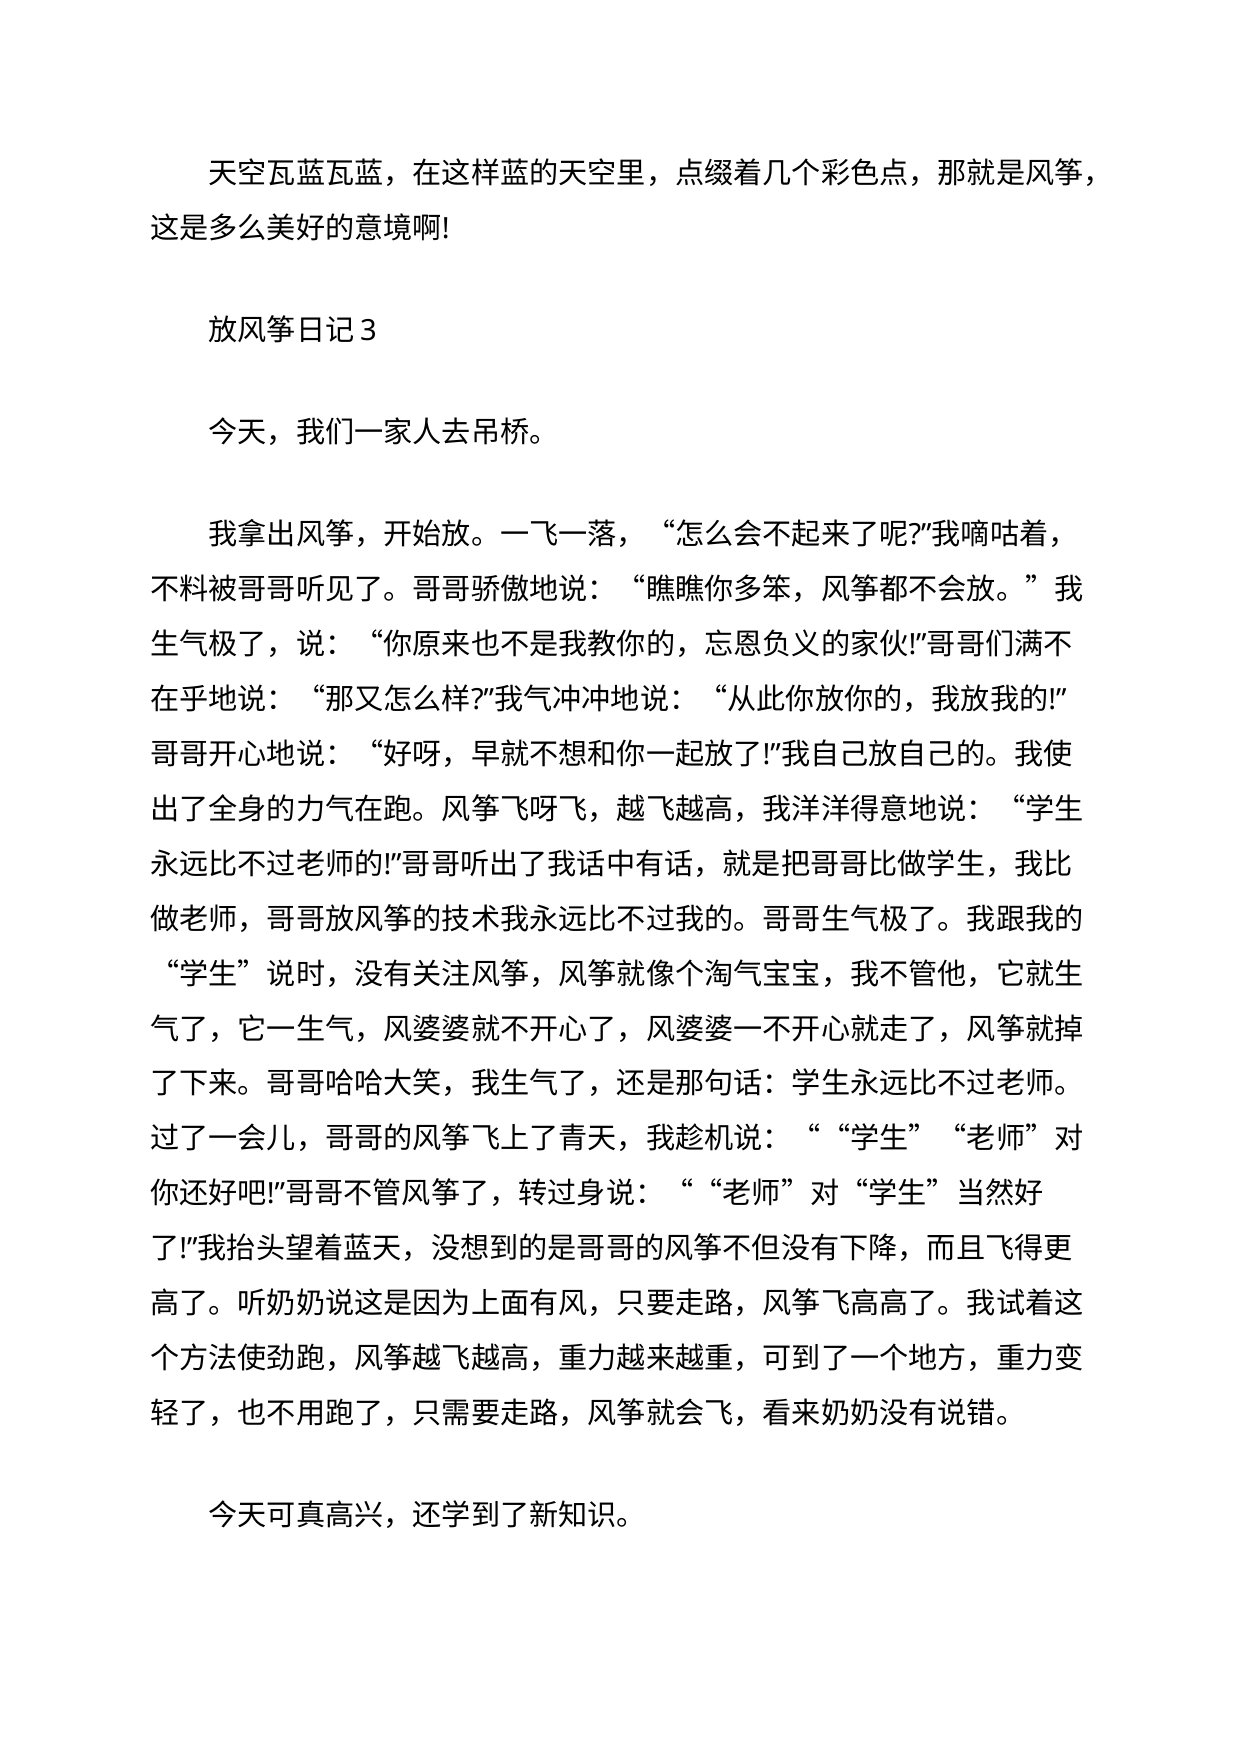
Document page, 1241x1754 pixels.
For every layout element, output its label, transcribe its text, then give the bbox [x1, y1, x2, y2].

text 天空瓦蓝瓦蓝，在这样蓝的天空里，点缀着几个彩色点，那就是风筝，这是多么美好的意境啊! [150, 150, 1090, 247]
text 今天，我们一家人去吊桥。 [150, 409, 1090, 451]
text 放风筝日记3 [150, 307, 1090, 349]
text 我拿出风筝，开始放。一飞一落，“怎么会不起来了呢?”我嘀咕着，不料被哥哥听见了。哥哥骄傲地说：“瞧瞧你多笨，风筝都不会放。”我生气极了，说：“你原来也不是我教你的，忘恩负义的家伙!”哥哥们满不在乎地说：“那又怎么样?”我气冲冲地说：“从此你放你的，我放我的!”哥哥开心地说：“好呀，早就不想和你一起放了!”我自己放自己的。我使出了全身的力气在跑。风筝飞呀飞，越飞越高，我洋洋得意地说：“学生永远比不过老师的!”哥哥听出了我话中有话，就是把哥哥比做学生，我比做老师，哥哥放风筝的技术我永远比不过我的。哥哥生气极了。我跟我的“学生”说时，没有关注风筝，风筝就像个淘气宝宝，我不管他，它就生气了，它一生气，风婆婆就不开心了，风婆婆一不开心就走了，风筝就掉了下来。哥哥哈哈大笑，我生气了，还是那句话：学生永远比不过老师。过了一会儿，哥哥的风筝飞上了青天，我趁机说：““学生”“老师”对你还好吧!”哥哥不管风筝了，转过身说：““老师”对“学生”当然好了!”我抬头望着蓝天，没想到的是哥哥的风筝不但没有下降，而且飞得更高了。听奶奶说这是因为上面有风，只要走路，风筝飞高高了。我试着这个方法使劲跑，风筝越飞越高，重力越来越重，可到了一个地方，重力变轻了，也不用跑了，只需要走路，风筝就会飞，看来奶奶没有说错。 [150, 511, 1090, 1432]
text 今天可真高兴，还学到了新知识。 [150, 1491, 1090, 1534]
